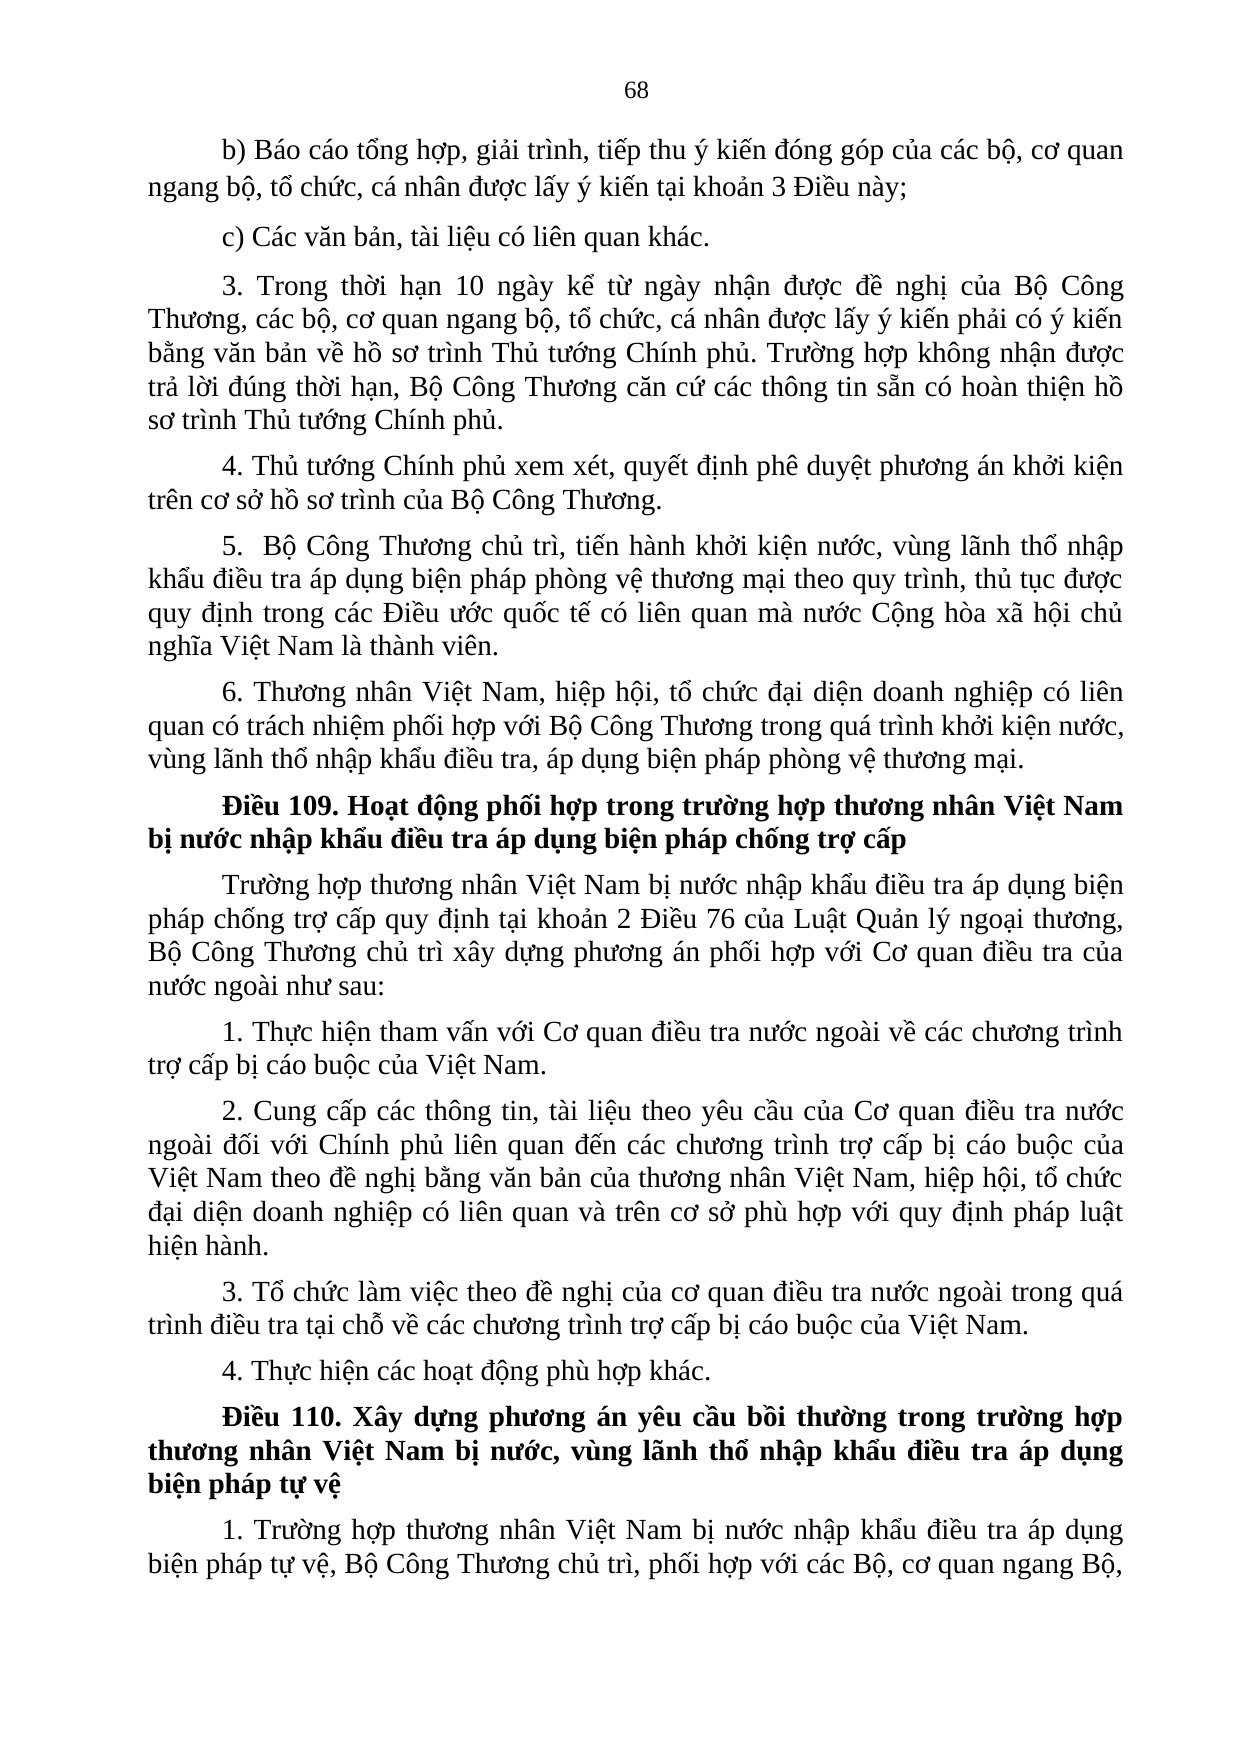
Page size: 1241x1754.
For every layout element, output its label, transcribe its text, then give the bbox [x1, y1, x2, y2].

text b) Báo cáo tổng hợp, giải trình, tiếp thu ý kiến đóng góp của các bộ, cơ quan ngang bộ, tổ chức, cá nhân được lấy ý kiến tại khoản 3 Điều này; [148, 132, 1125, 203]
text 1. Thực hiện tham vấn với Cơ quan điều tra nước ngoài về các chương trình trợ cấp bị cáo buộc của Việt Nam. [148, 1014, 1125, 1081]
text c) Các văn bản, tài liệu có liên quan khác. [148, 219, 1125, 252]
text Điều 110. Xây dựng phương án yêu cầu bồi thường trong trường hợp thương nhân Việt Nam bị nước, vùng lãnh thổ nhập khẩu điều tra áp dụng biện pháp tự vệ [148, 1399, 1125, 1500]
text 4. Thực hiện các hoạt động phù hợp khác. [148, 1353, 1125, 1387]
text Điều 109. Hoạt động phối hợp trong trường hợp thương nhân Việt Nam bị nước nhập khẩu điều tra áp dụng biện pháp chống trợ cấp [148, 788, 1125, 855]
text 3. Trong thời hạn 10 ngày kể từ ngày nhận được đề nghị của Bộ Công Thương, các bộ, cơ quan ngang bộ, tổ chức, cá nhân được lấy ý kiến phải có ý kiến bằng văn bản về hồ sơ trình Thủ tướng Chính phủ. Trường hợp không nhận được trả lời đúng thời hạn, Bộ Công Thương căn cứ các thông tin sẵn có hoàn thiện hồ sơ trình Thủ tướng Chính phủ. [148, 268, 1125, 436]
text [148, 1512, 1125, 1579]
text 3. Tổ chức làm việc theo đề nghị của cơ quan điều tra nước ngoài trong quá trình điều tra tại chỗ về các chương trình trợ cấp bị cáo buộc của Việt Nam. [148, 1274, 1125, 1341]
text 6. Thương nhân Việt Nam, hiệp hội, tổ chức đại diện doanh nghiệp có liên quan có trách nhiệm phối hợp với Bộ Công Thương trong quá trình khởi kiện nước, vùng lãnh thổ nhập khẩu điều tra, áp dụng biện pháp phòng vệ thương mại. [148, 674, 1125, 775]
text 2. Cung cấp các thông tin, tài liệu theo yêu cầu của Cơ quan điều tra nước ngoài đối với Chính phủ liên quan đến các chương trình trợ cấp bị cáo buộc của Việt Nam theo đề nghị bằng văn bản của thương nhân Việt Nam, hiệp hội, tổ chức đại diện doanh nghiệp có liên quan và trên cơ sở phù hợp với quy định pháp luật hiện hành. [148, 1093, 1125, 1261]
text 4. Thủ tướng Chính phủ xem xét, quyết định phê duyệt phương án khởi kiện trên cơ sở hồ sơ trình của Bộ Công Thương. [148, 448, 1125, 515]
text 5. Bộ Công Thương chủ trì, tiến hành khởi kiện nước, vùng lãnh thổ nhập khẩu điều tra áp dụng biện pháp phòng vệ thương mại theo quy trình, thủ tục được quy định trong các Điều ước quốc tế có liên quan mà nước Cộng hòa xã hội chủ nghĩa Việt Nam là thành viên. [148, 528, 1125, 662]
text Trường hợp thương nhân Việt Nam bị nước nhập khẩu điều tra áp dụng biện pháp chống trợ cấp quy định tại khoản 2 Điều 76 của Luật Quản lý ngoại thương, Bộ Công Thương chủ trì xây dựng phương án phối hợp với Cơ quan điều tra của nước ngoài như sau: [148, 867, 1125, 1001]
